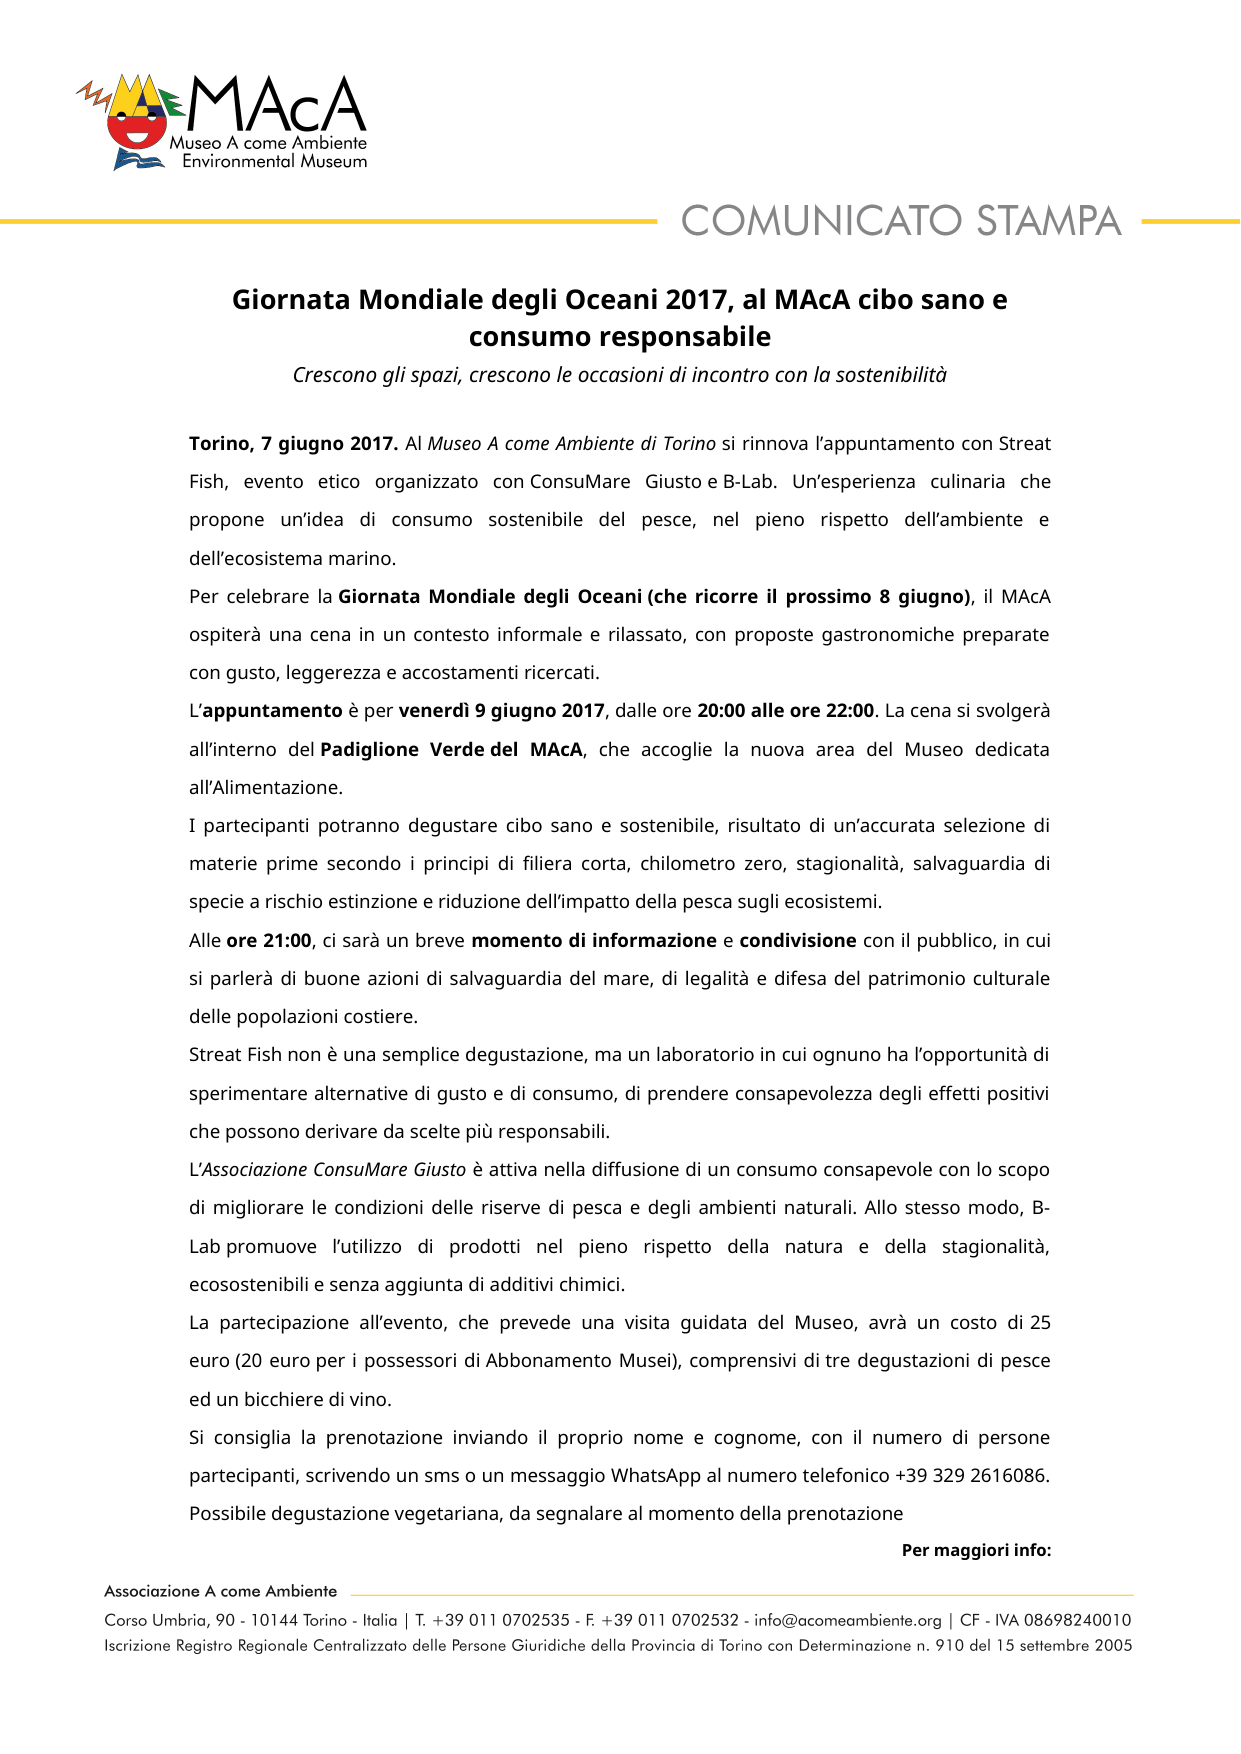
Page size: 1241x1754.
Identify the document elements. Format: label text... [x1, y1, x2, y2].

picture [0, 7, 1241, 304]
text L’Associazione ConsuMare Giusto è attiva nella diffusione di un consumo consapevole con lo scopo di migliorare le condizioni delle riserve di pesca e degli ambienti naturali. Allo stesso modo, B-Lab promuove l’utilizzo di prodotti nel pieno rispetto della natura e della stagionalità, ecosostenibili e senza aggiunta di additivi chimici. [189, 1156, 1051, 1297]
text Alle ore 21:00, ci sarà un breve momento di informazione e condivisione con il pubblico, in cui si parlerà di buone azioni di salvaguardia del mare, di legalità e difesa del patrimonio culturale delle popolazioni costiere. [189, 927, 1051, 1029]
text Crescono gli spazi, crescono le occasioni di incontro con la sostenibilità [189, 361, 1051, 389]
text I partecipanti potranno degustare cibo sano e sostenibile, risultato di un’accurata selezione di materie prime secondo i principi di filiera corta, chilometro zero, stagionalità, salvaguardia di specie a rischio estinzione e riduzione dell’impatto della pesca sugli ecosistemi. [189, 812, 1051, 914]
text Si consiglia la prenotazione inviando il proprio nome e cognome, con il numero di persone partecipanti, scrivendo un sms o un messaggio WhatsApp al numero telefonico +39 329 2616086. Possibile degustazione vegetariana, da segnalare al momento della prenotazione [189, 1424, 1051, 1526]
text Streat Fish non è una semplice degustazione, ma un laboratorio in cui ognuno ha l’opportunità di sperimentare alternative di gusto e di consumo, di prendere consapevolezza degli effetti positivi che possono derivare da scelte più responsabili. [189, 1042, 1051, 1144]
text Per celebrare la Giornata Mondiale degli Oceani (che ricorre il prossimo 8 giugno), il MAcA ospiterà una cena in un contesto informale e rilassato, con proposte gastronomiche preparate con gusto, leggerezza e accostamenti ricercati. [189, 583, 1051, 685]
text Torino, 7 giugno 2017. Al Museo A come Ambiente di Torino si rinnova l’appuntamento con Streat Fish, evento etico organizzato con ConsuMare Giusto e B-Lab. Un’esperienza culinaria che propone un’idea di consumo sostenibile del pesce, nel pieno rispetto dell’ambiente e dell’ecosistema marino. [189, 430, 1051, 570]
text Per maggiori info: [189, 1539, 1051, 1561]
text L’appuntamento è per venerdì 9 giugno 2017, dalle ore 20:00 alle ore 22:00. La cena si svolgerà all’interno del Padiglione Verde del MAcA, che accoglie la nuova area del Museo dedicata all’Alimentazione. [189, 698, 1051, 800]
text Giornata Mondiale degli Oceani 2017, al MAcA cibo sano e consumo responsabile [189, 281, 1051, 354]
picture [0, 1562, 1239, 1754]
text La partecipazione all’evento, che prevede una visita guidata del Museo, avrà un costo di 25 euro (20 euro per i possessori di Abbonamento Musei), comprensivi di tre degustazioni di pesce ed un bicchiere di vino. [189, 1309, 1051, 1411]
